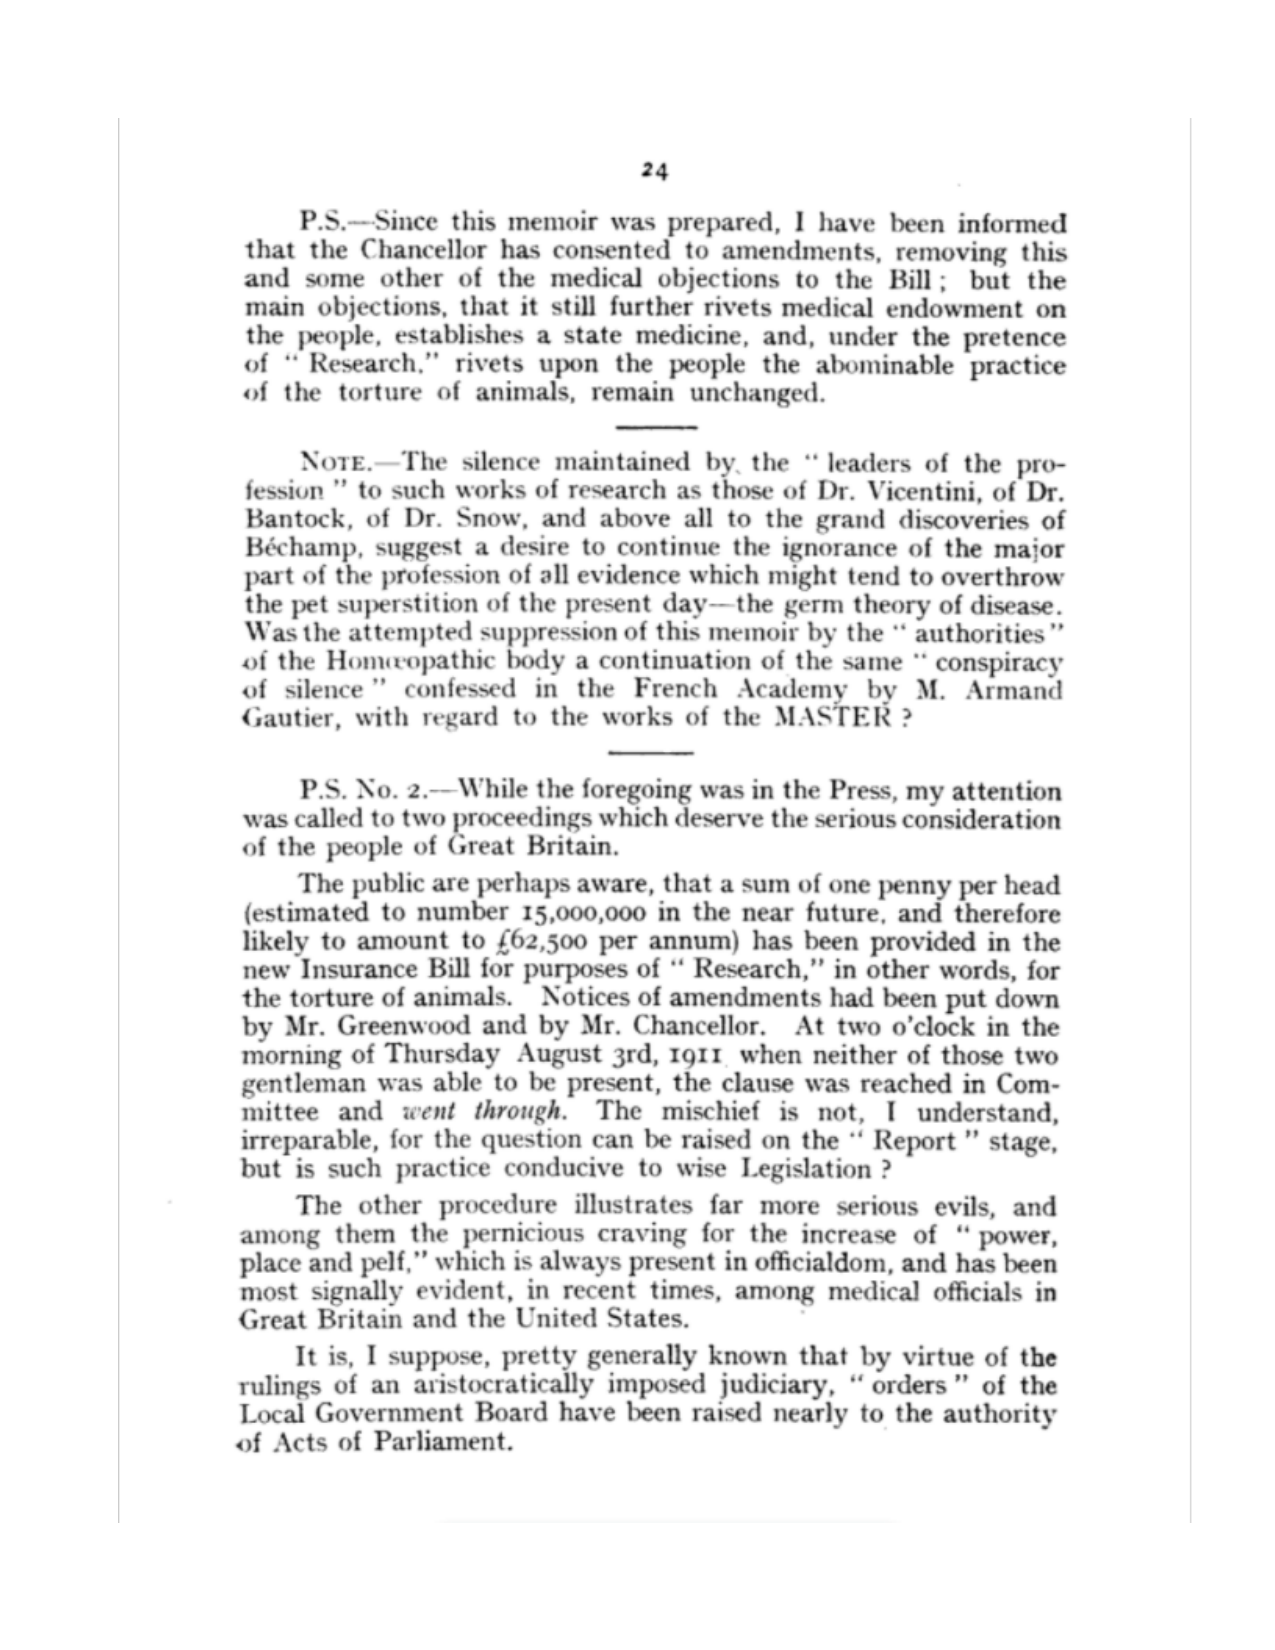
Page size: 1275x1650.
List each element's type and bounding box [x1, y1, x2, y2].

picture [118, 118, 1192, 1523]
